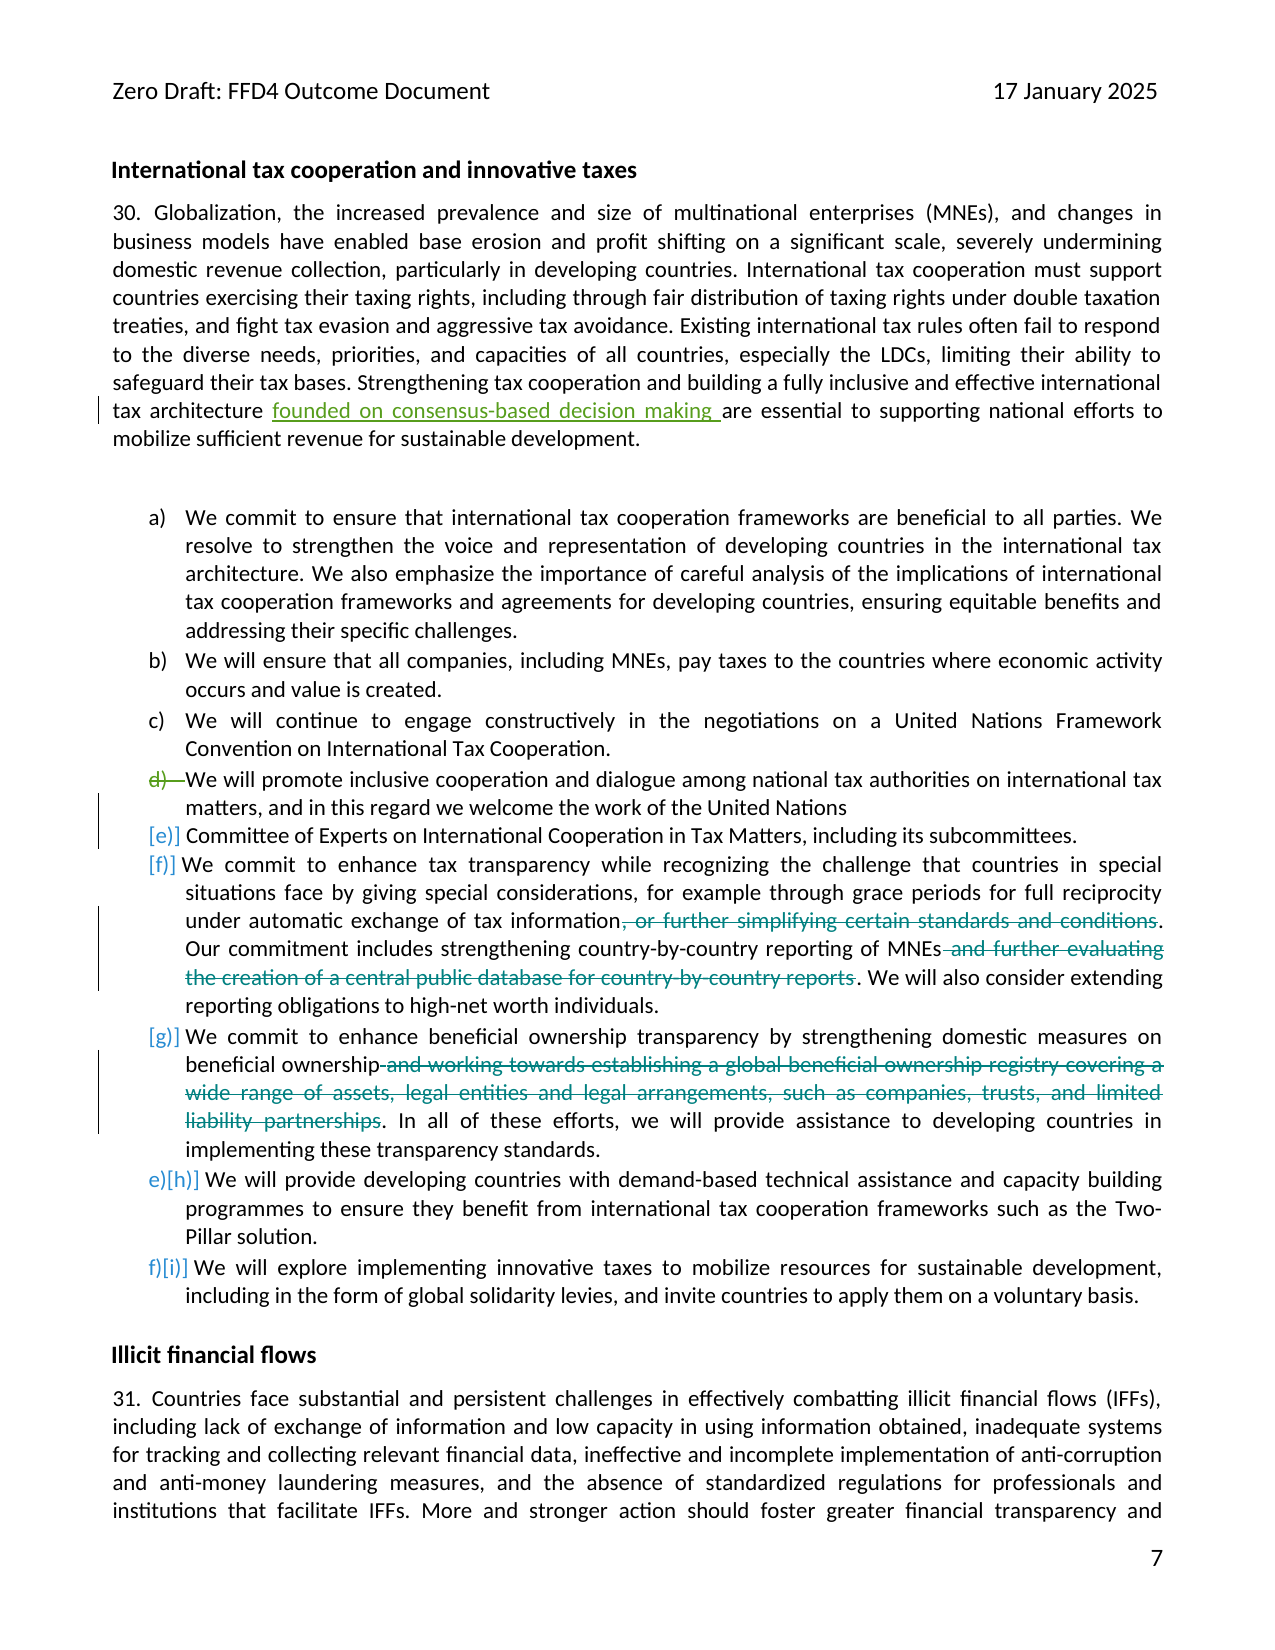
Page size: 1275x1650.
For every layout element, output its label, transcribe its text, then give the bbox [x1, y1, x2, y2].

list We commit to enhance tax transparency while recognizing the challenge that countries in special situations face by giving special considerations, for example through grace periods for full reciprocity under automatic exchange of tax information. Our commitment includes strengthening country-by-country reporting of MNEs. We will also consider extending reporting obligations to high-net worth individuals. [148, 850, 1164, 1019]
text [112, 1384, 1164, 1525]
list We will provide developing countries with demand-based technical assistance and capacity building programmes to ensure they benefit from international tax cooperation frameworks such as the Two-Pillar solution. [148, 1166, 1164, 1250]
list We commit to enhance beneficial ownership transparency by strengthening domestic measures on beneficial ownership. In all of these efforts, we will provide assistance to developing countries in implementing these transparency standards. [148, 1022, 1164, 1163]
subtitle Illicit financial flows [111, 1340, 1163, 1370]
list We will explore implementing innovative taxes to mobilize resources for sustainable development, including in the form of global solidarity levies, and invite countries to apply them on a voluntary basis. [148, 1253, 1164, 1309]
subtitle International tax cooperation and innovative taxes [111, 154, 1163, 185]
list Committee of Experts on International Cooperation in Tax Matters, including its subcommittees. [148, 821, 1164, 849]
list We will ensure that all companies, including MNEs, pay taxes to the countries where economic activity occurs and value is created. [148, 647, 1164, 703]
list We will continue to engage constructively in the negotiations on a United Nations Framework Convention on International Tax Cooperation. [148, 706, 1164, 762]
list We commit to ensure that international tax cooperation frameworks are beneficial to all parties. We resolve to strengthen the voice and representation of developing countries in the international tax architecture. We also emphasize the importance of careful analysis of the implications of international tax cooperation frameworks and agreements for developing countries, ensuring equitable benefits and addressing their specific challenges. [148, 503, 1164, 644]
list We will promote inclusive cooperation and dialogue among national tax authorities on international tax matters, and in this regard we welcome the work of the United Nations [148, 765, 1164, 821]
text 30. Globalization, the increased prevalence and size of multinational enterprises (MNEs), and changes in business models have enabled base erosion and profit shifting on a significant scale, severely undermining domestic revenue collection, particularly in developing countries. International tax cooperation must support countries exercising their taxing rights, including through fair distribution of taxing rights under double taxation treaties, and fight tax evasion and aggressive tax avoidance. Existing international tax rules often fail to respond to the diverse needs, priorities, and capacities of all countries, especially the LDCs, limiting their ability to safeguard their tax bases. Strengthening tax cooperation and building a fully inclusive and effective international tax architecture are essential to supporting national efforts to mobilize sufficient revenue for sustainable development. [112, 198, 1164, 452]
